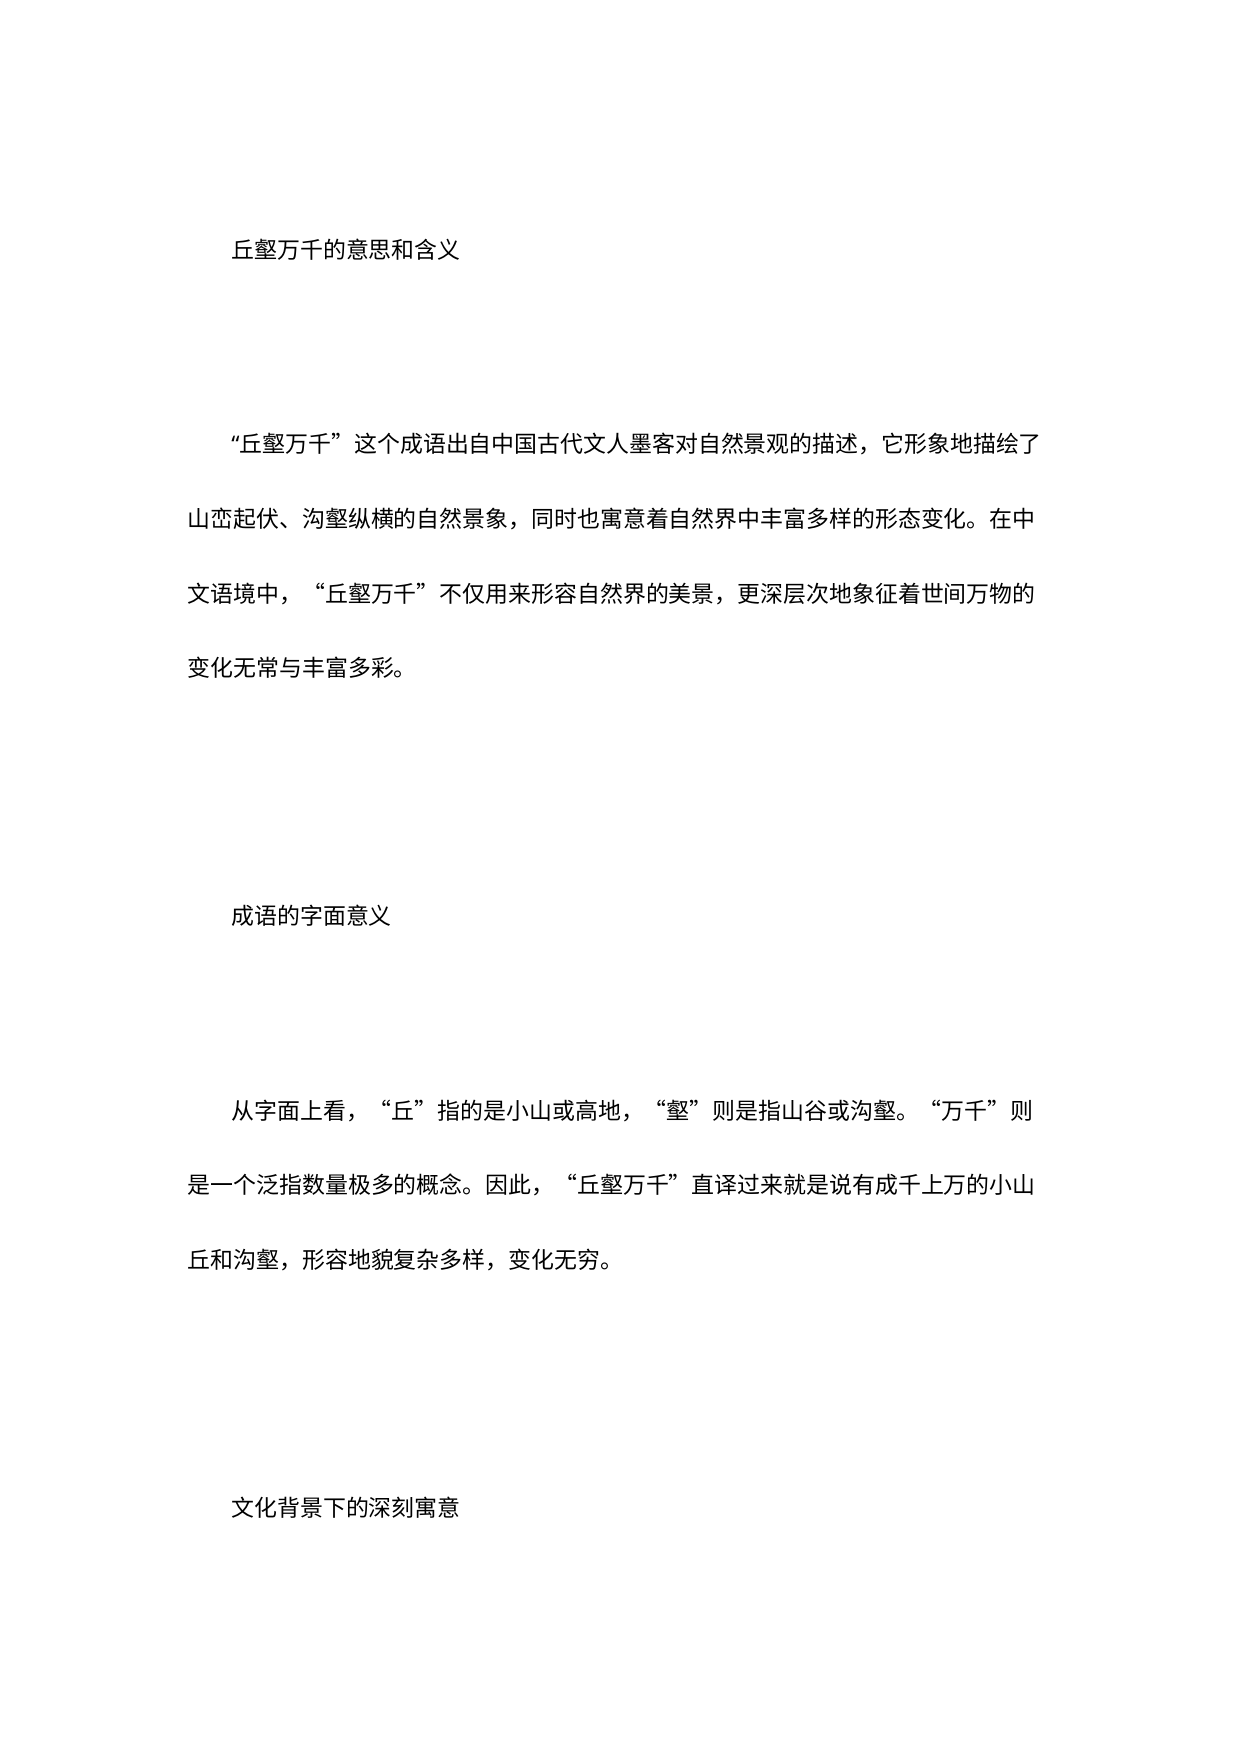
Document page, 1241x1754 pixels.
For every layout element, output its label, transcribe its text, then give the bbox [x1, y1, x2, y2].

text 成语的字面意义 [187, 882, 1053, 947]
text 丘壑万千的意思和含义 [187, 216, 1053, 281]
text 从字面上看，“丘”指的是小山或高地，“壑”则是指山谷或沟壑。“万千”则是一个泛指数量极多的概念。因此，“丘壑万千”直译过来就是说有成千上万的小山丘和沟壑，形容地貌复杂多样，变化无穷。 [187, 1077, 1053, 1291]
text “丘壑万千”这个成语出自中国古代文人墨客对自然景观的描述，它形象地描绘了山峦起伏、沟壑纵横的自然景象，同时也寓意着自然界中丰富多样的形态变化。在中文语境中，“丘壑万千”不仅用来形容自然界的美景，更深层次地象征着世间万物的变化无常与丰富多彩。 [187, 410, 1053, 699]
text 文化背景下的深刻寓意 [187, 1474, 1053, 1539]
